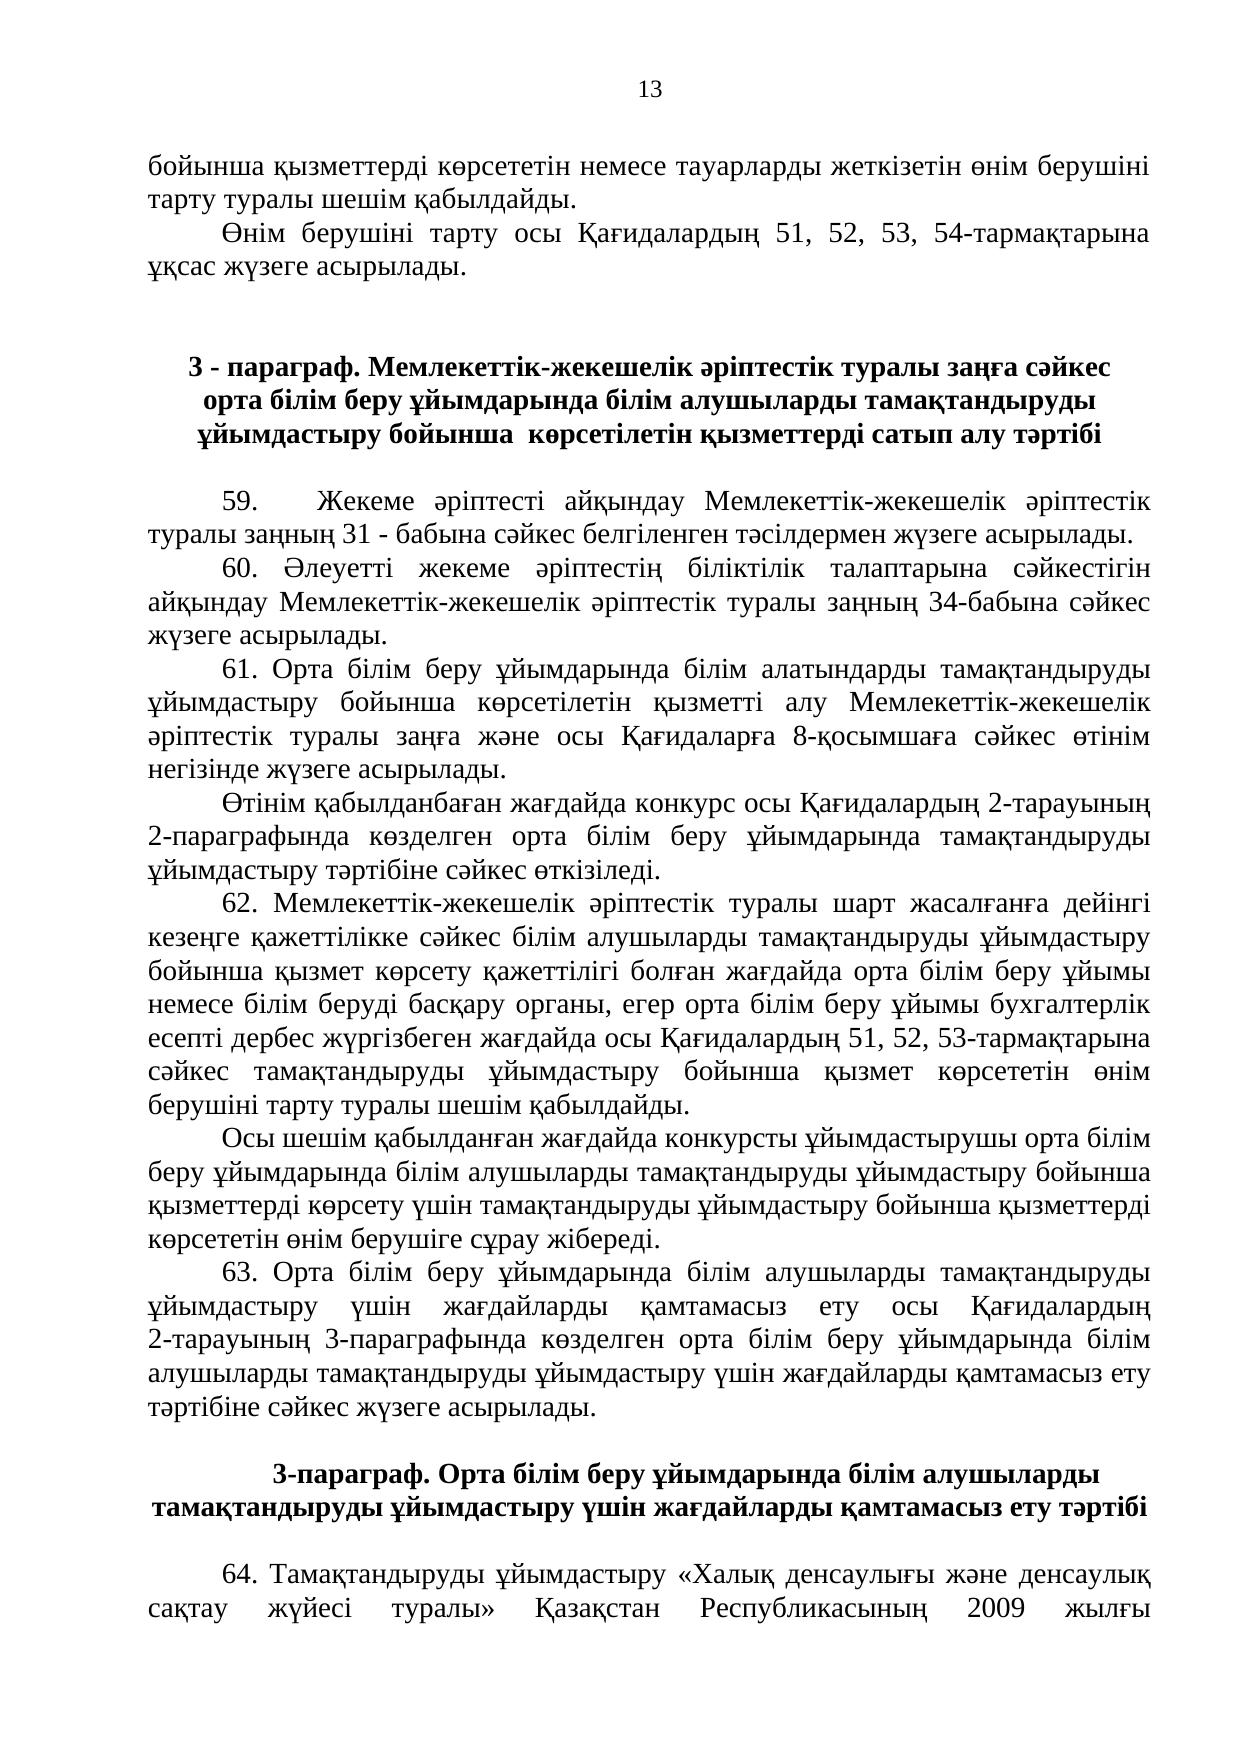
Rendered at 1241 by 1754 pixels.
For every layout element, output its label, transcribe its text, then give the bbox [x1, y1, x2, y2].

text 61. Орта білім беру ұйымдарында білім алатындарды тамақтандыруды ұйымдастыру бойынша көрсетілетін қызметті алу Мемлекеттік-жекешелік әріптестік туралы заңға және осы Қағидаларға 8-қосымшаға сәйкес өтінім негізінде жүзеге асырылады. [148, 651, 1152, 785]
text 62. Мемлекеттік-жекешелік әріптестік туралы шарт жасалғанға дейінгі кезеңге қажеттілікке сәйкес білім алушыларды тамақтандыруды ұйымдастыру бойынша қызмет көрсету қажеттілігі болған жағдайда орта білім беру ұйымы немесе білім беруді басқару органы, егер орта білім беру ұйымы бухгалтерлік есепті дербес жүргізбеген жағдайда осы Қағидалардың 51, 52, 53-тармақтарына сәйкес тамақтандыруды ұйымдастыру бойынша қызмет көрсететін өнім берушіні тарту туралы шешім қабылдайды. [148, 886, 1152, 1120]
text 3-параграф. Орта білім беру ұйымдарында білім алушыларды тамақтандыруды ұйымдастыру үшін жағдайларды қамтамасыз ету тәртібі [148, 1456, 1152, 1523]
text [148, 148, 1152, 215]
text Өнім берушіні тарту осы Қағидалардың 51, 52, 53, 54-тармақтарына ұқсас жүзеге асырылады. [148, 215, 1152, 282]
text 60. Әлеуетті жекеме әріптестің біліктілік талаптарына сәйкестігін айқындау Мемлекеттік-жекешелік әріптестік туралы заңның 34-бабына сәйкес жүзеге асырылады. [148, 550, 1152, 651]
text Осы шешім қабылданған жағдайда конкурсты ұйымдастырушы орта білім беру ұйымдарында білім алушыларды тамақтандыруды ұйымдастыру бойынша қызметтерді көрсету үшін тамақтандыруды ұйымдастыру бойынша қызметтерді көрсететін өнім берушіге сұрау жібереді. [148, 1120, 1152, 1254]
text 59. Жекеме әріптесті айқындау Мемлекеттік-жекешелік әріптестік туралы заңның 31 - бабына сәйкес белгіленген тәсілдермен жүзеге асырылады. [148, 483, 1152, 550]
text 3 - параграф. Мемлекеттік-жекешелік әріптестік туралы заңға сәйкес [148, 349, 1152, 382]
text 63. Орта білім беру ұйымдарында білім алушыларды тамақтандыруды ұйымдастыру үшін жағдайларды қамтамасыз ету осы Қағидалардың 2-тарауының 3-параграфында көзделген орта білім беру ұйымдарында білім алушыларды тамақтандыруды ұйымдастыру үшін жағдайларды қамтамасыз ету тәртібіне сәйкес жүзеге асырылады. [148, 1254, 1152, 1422]
text орта білім беру ұйымдарында білім алушыларды тамақтандыруды ұйымдастыру бойынша көрсетілетін қызметтерді сатып алу тәртібі [148, 382, 1152, 449]
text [148, 1556, 1152, 1623]
text Өтінім қабылданбаған жағдайда конкурс осы Қағидалардың 2-тарауының 2-параграфында көзделген орта білім беру ұйымдарында тамақтандыруды ұйымдастыру тәртібіне сәйкес өткізіледі. [148, 785, 1152, 886]
